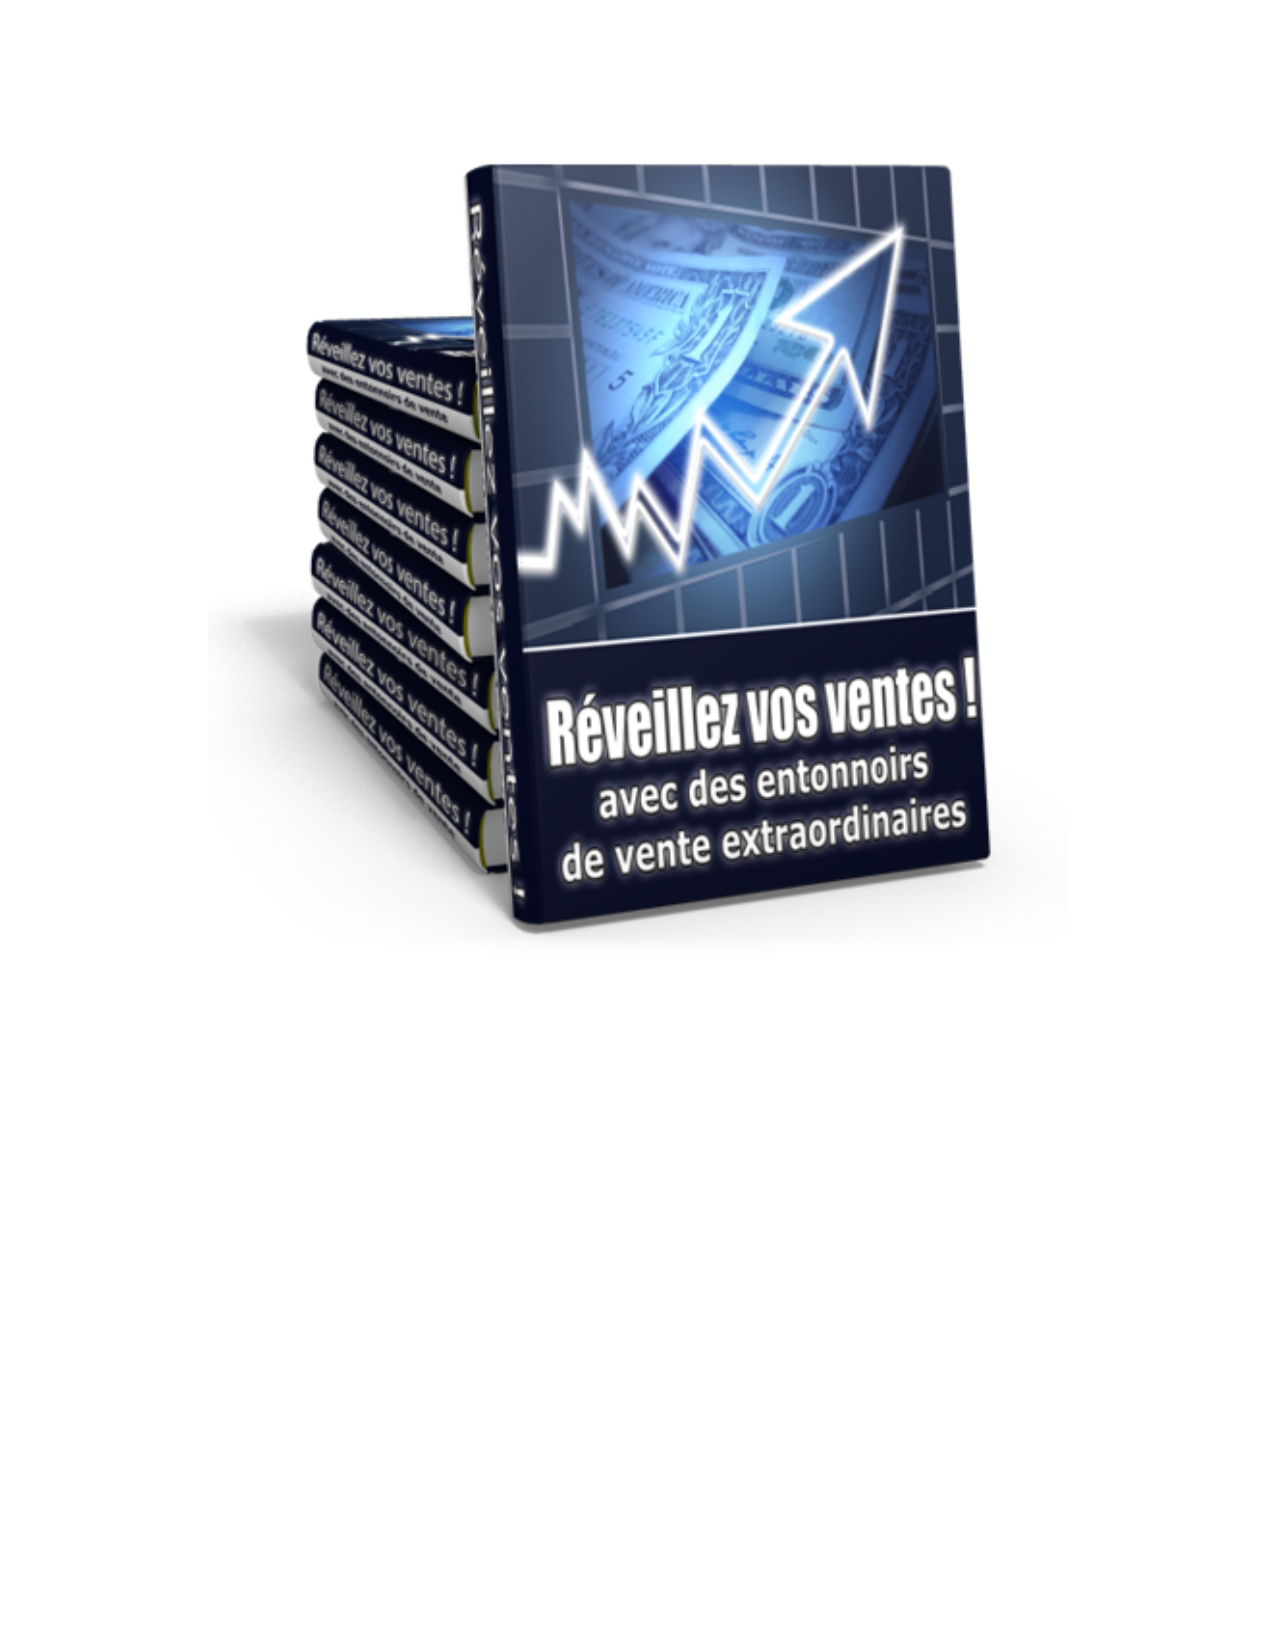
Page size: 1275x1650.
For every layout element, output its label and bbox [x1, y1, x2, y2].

picture [208, 150, 1068, 959]
